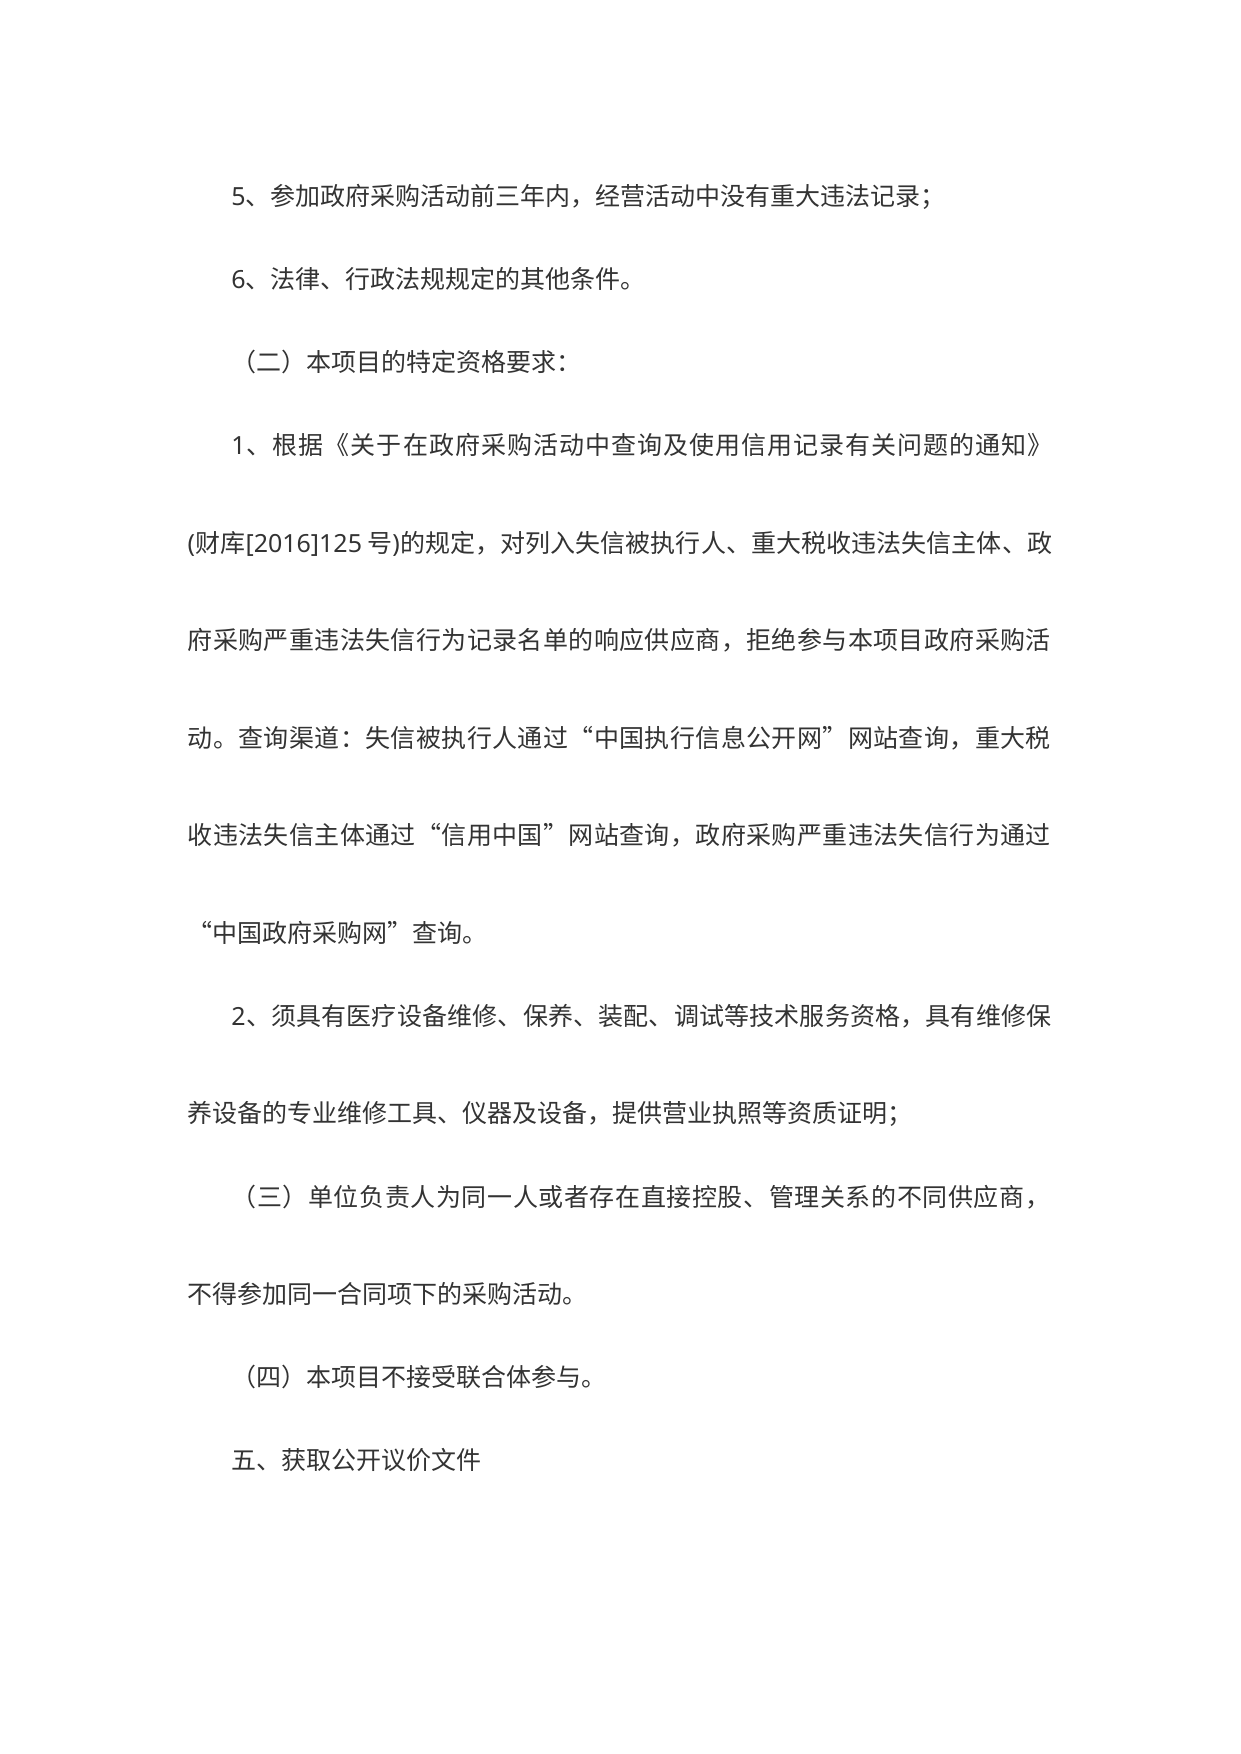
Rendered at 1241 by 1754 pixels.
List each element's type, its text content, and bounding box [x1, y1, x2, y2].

text 2、须具有医疗设备维修、保养、装配、调试等技术服务资格，具有维修保养设备的专业维修工具、仪器及设备，提供营业执照等资质证明； [187, 982, 1053, 1144]
text （三）单位负责人为同一人或者存在直接控股、管理关系的不同供应商，不得参加同一合同项下的采购活动。 [187, 1163, 1053, 1325]
text （四）本项目不接受联合体参与。 [187, 1343, 1053, 1408]
text 1、根据《关于在政府采购活动中查询及使用信用记录有关问题的通知》(财库[2016]125号)的规定，对列入失信被执行人、重大税收违法失信主体、政府采购严重违法失信行为记录名单的响应供应商，拒绝参与本项目政府采购活动。查询渠道：失信被执行人通过“中国执行信息公开网”网站查询，重大税收违法失信主体通过“信用中国”网站查询，政府采购严重违法失信行为通过“中国政府采购网”查询。 [187, 411, 1053, 964]
text （二）本项目的特定资格要求： [187, 328, 1053, 393]
text 5、参加政府采购活动前三年内，经营活动中没有重大违法记录； [187, 162, 1053, 227]
text 五、获取公开议价文件 [187, 1426, 1053, 1491]
text 6、法律、行政法规规定的其他条件。 [187, 245, 1053, 310]
